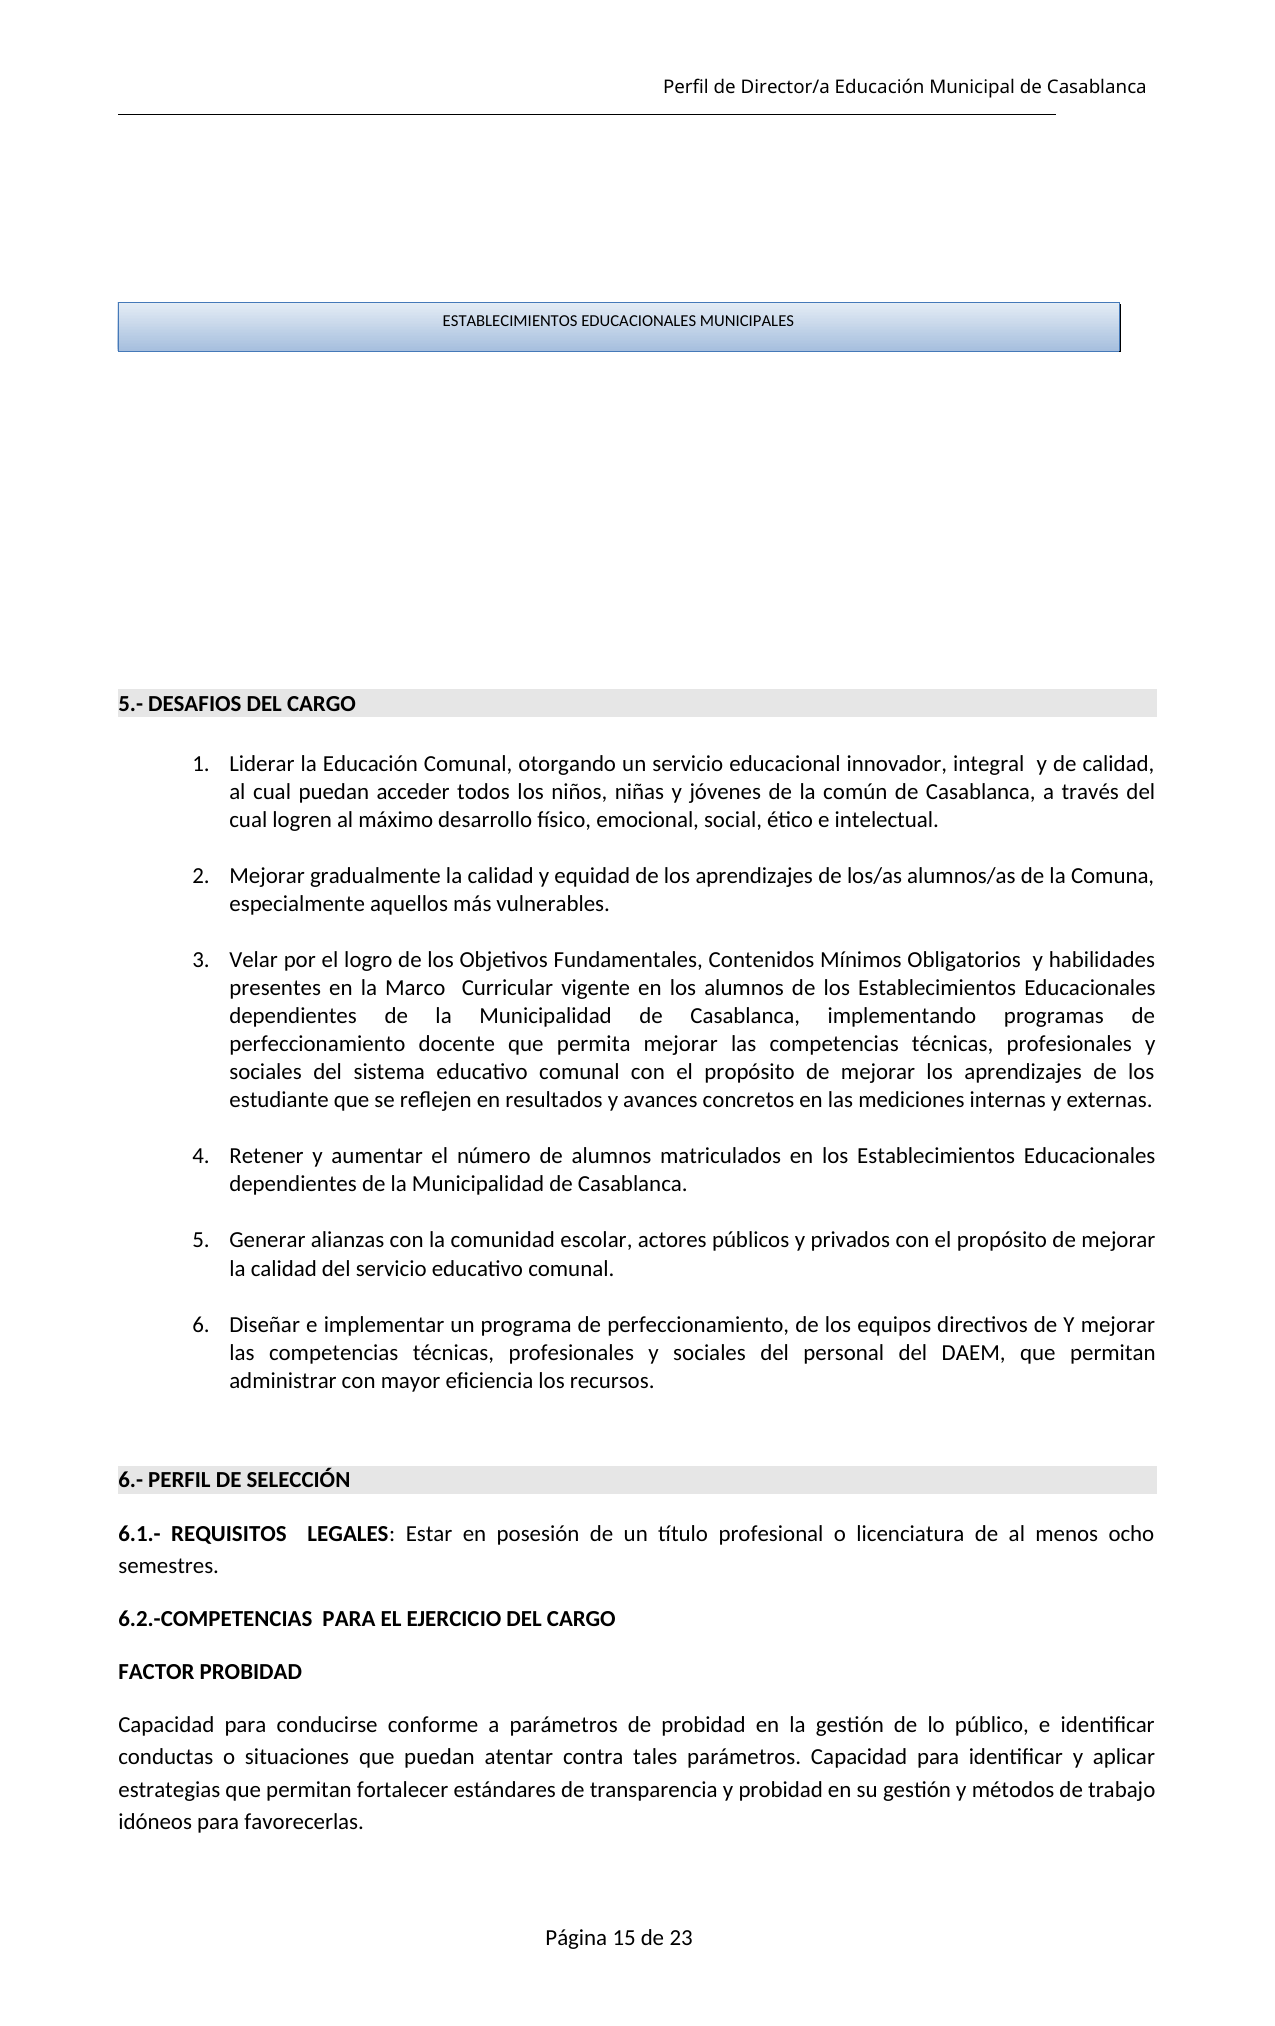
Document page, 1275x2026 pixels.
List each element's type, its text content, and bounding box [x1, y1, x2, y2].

list Retener y aumentar el número de alumnos matriculados en los Establecimientos Educacionales dependientes de la Municipalidad de Casablanca. [192, 1142, 1157, 1198]
text 5.- DESAFIOS DEL CARGO [118, 689, 1157, 717]
list Mejorar gradualmente la calidad y equidad de los aprendizajes de los/as alumnos/as de la Comuna, especialmente aquellos más vulnerables. [192, 861, 1157, 917]
list Liderar la Educación Comunal, otorgando un servicio educacional innovador, integral y de calidad, al cual puedan acceder todos los niños, niñas y jóvenes de la común de Casablanca, a través del cual logren al máximo desarrollo físico, emocional, social, ético e intelectual. [192, 749, 1157, 833]
list Velar por el logro de los Objetivos Fundamentales, Contenidos Mínimos Obligatorios y habilidades presentes en la Marco Curricular vigente en los alumnos de los Establecimientos Educacionales dependientes de la Municipalidad de Casablanca, implementando programas de perfeccionamiento docente que permita mejorar las competencias técnicas, profesionales y sociales del sistema educativo comunal con el propósito de mejorar los aprendizajes de los estudiante que se reflejen en resultados y avances concretos en las mediciones internas y externas. [192, 945, 1157, 1113]
text 6.- PERFIL DE SELECCIÓN [118, 1466, 1157, 1494]
list Diseñar e implementar un programa de perfeccionamiento, de los equipos directivos de Y mejorar las competencias técnicas, profesionales y sociales del personal del DAEM, que permitan administrar con mayor eficiencia los recursos. [192, 1310, 1157, 1394]
text 6.2.-COMPETENCIAS PARA EL EJERCICIO DEL CARGO [118, 1604, 1157, 1632]
text Capacidad para conducirse conforme a parámetros de probidad en la gestión de lo público, e identificar conductas o situaciones que puedan atentar contra tales parámetros. Capacidad para identificar y aplicar estrategias que permitan fortalecer estándares de transparencia y probidad en su gestión y métodos de trabajo idóneos para favorecerlas. [118, 1710, 1157, 1835]
text FACTOR PROBIDAD [118, 1657, 1157, 1685]
list Generar alianzas con la comunidad escolar, actores públicos y privados con el propósito de mejorar la calidad del servicio educativo comunal. [192, 1226, 1157, 1282]
text 6.1.- REQUISITOS LEGALES: Estar en posesión de un título profesional o licenciatura de al menos ocho semestres. [118, 1519, 1157, 1579]
